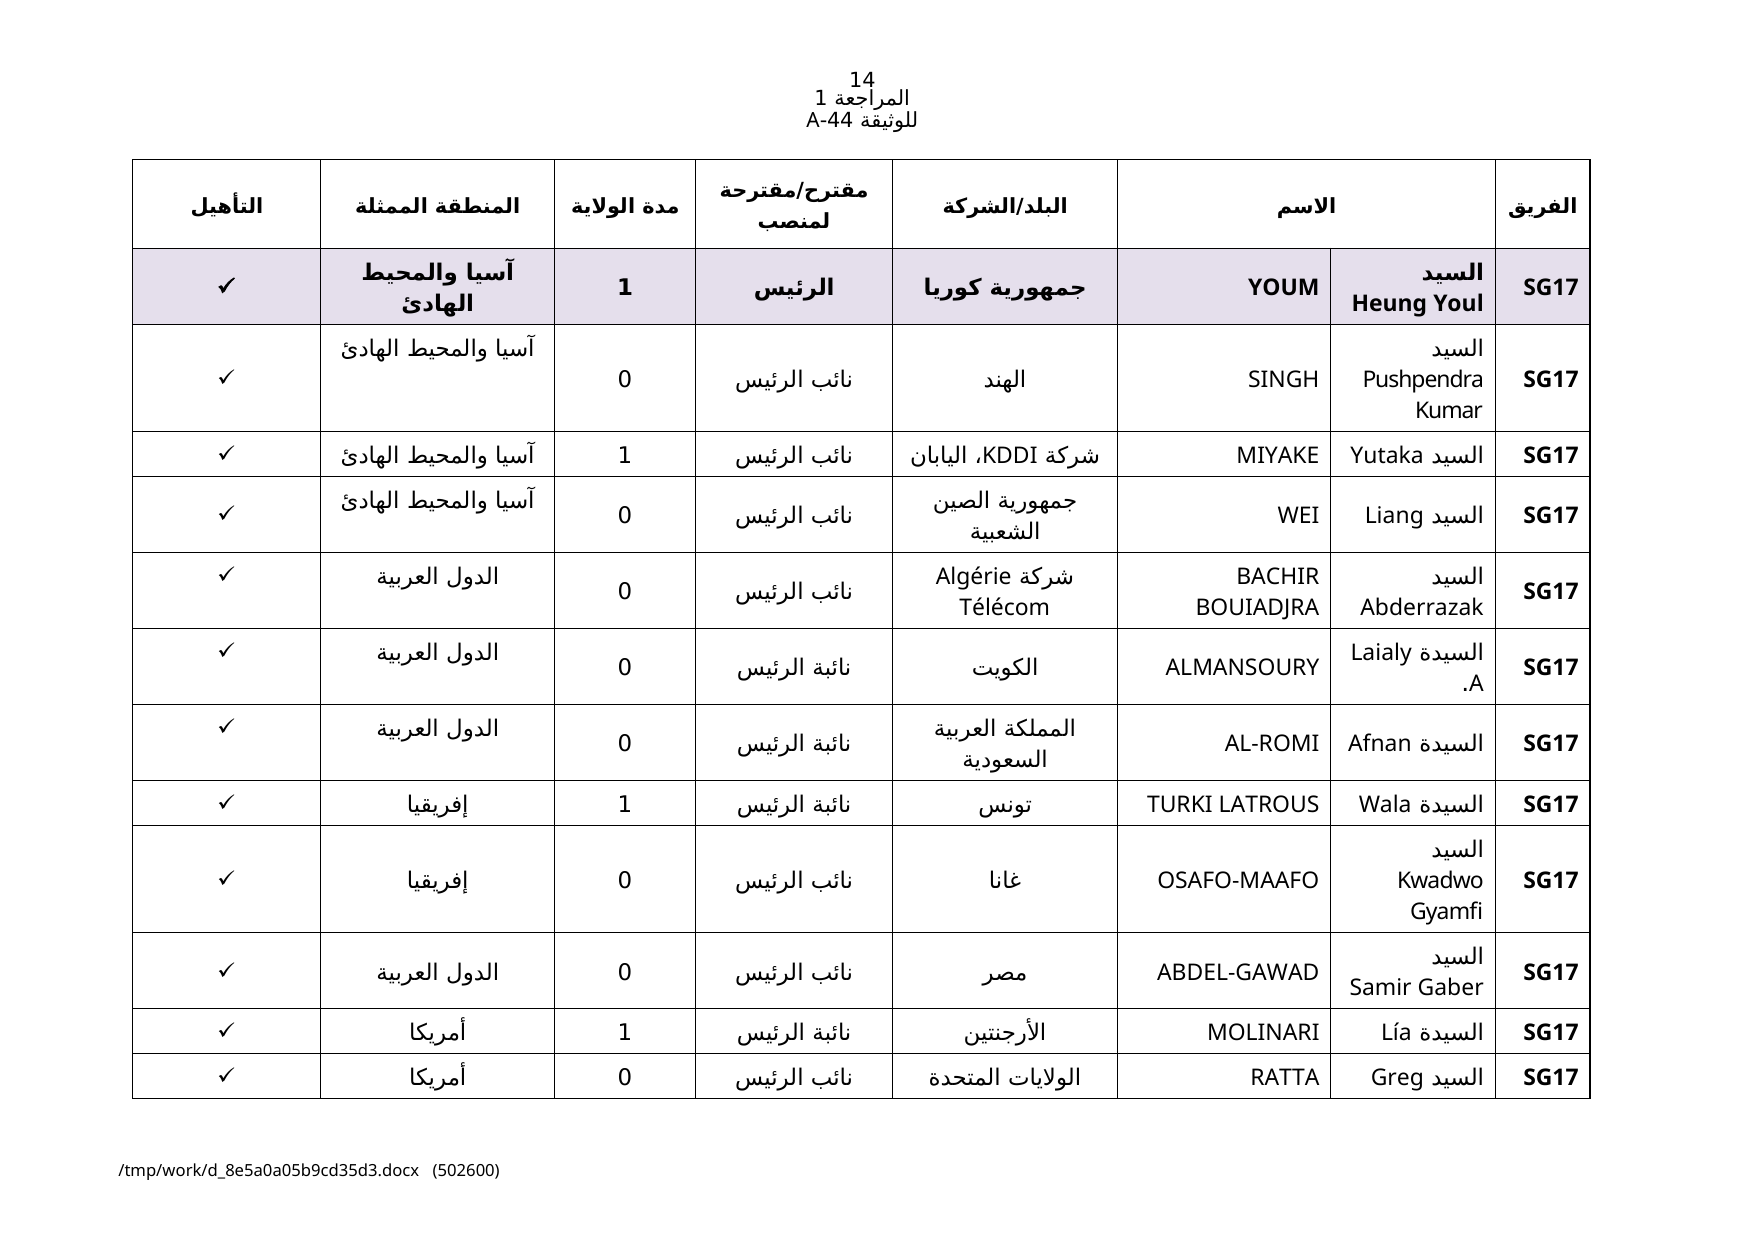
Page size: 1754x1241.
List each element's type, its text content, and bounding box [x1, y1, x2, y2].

table_cell 0 [555, 325, 695, 431]
table_cell [133, 325, 320, 431]
table_cell أمريكا [321, 1054, 554, 1098]
table_cell [133, 432, 320, 476]
table_cell آسيا والمحيط الهادئ [321, 325, 554, 431]
table_cell 0 [555, 933, 695, 1008]
table_cell نائبة الرئيس [696, 629, 892, 704]
table_cell جمهورية الصين الشعبية [893, 477, 1117, 552]
table_cell BACHIR BOUIADJRA [1118, 553, 1330, 628]
table_cell المملكة العربية السعودية [893, 705, 1117, 780]
table_cell إفريقيا [321, 826, 554, 932]
table_cell 1 [555, 249, 695, 324]
table_cell SG17 [1496, 1054, 1589, 1098]
table_cell [133, 826, 320, 932]
table_cell السيد Pushpendra Kumar [1331, 325, 1495, 431]
table_cell السيد Samir Gaber [1331, 933, 1495, 1008]
table_cell السيد Kwadwo Gyamfi [1331, 826, 1495, 932]
table_cell [133, 781, 320, 825]
table_cell الكويت [893, 629, 1117, 704]
table_cell السيد Abderrazak [1331, 553, 1495, 628]
table_cell MIYAKE [1118, 432, 1330, 476]
table_cell السيدة Afnan [1331, 705, 1495, 780]
table_cell نائب الرئيس [696, 1054, 892, 1098]
table_cell جمهورية كوريا [893, 249, 1117, 324]
table_cell آسيا والمحيط الهادئ [321, 432, 554, 476]
table_cell [133, 1054, 320, 1098]
table_header الفريق [1496, 160, 1589, 248]
table_cell ABDEL-GAWAD [1118, 933, 1330, 1008]
table_cell نائب الرئيس [696, 477, 892, 552]
table_cell الهند [893, 325, 1117, 431]
table_cell 1 [555, 781, 695, 825]
table_cell السيد Yutaka [1331, 432, 1495, 476]
table_cell شركة Algérie Télécom [893, 553, 1117, 628]
table_cell SINGH [1118, 325, 1330, 431]
table_header الاسم [1118, 160, 1495, 248]
table_cell SG17 [1496, 629, 1589, 704]
table_cell نائبة الرئيس [696, 705, 892, 780]
table_cell WEI [1118, 477, 1330, 552]
table_cell نائب الرئيس [696, 432, 892, 476]
table_cell 0 [555, 553, 695, 628]
table_cell SG17 [1496, 1009, 1589, 1053]
table_cell السيد Greg [1331, 1054, 1495, 1098]
table_cell 1 [555, 1009, 695, 1053]
table_cell الولايات المتحدة [893, 1054, 1117, 1098]
table_cell تونس [893, 781, 1117, 825]
table_cell السيد Heung Youl [1331, 249, 1495, 324]
table_cell الرئيس [696, 249, 892, 324]
table_cell نائبة الرئيس [696, 1009, 892, 1053]
table_cell أمريكا [321, 1009, 554, 1053]
table_cell آسيا والمحيط الهادئ [321, 477, 554, 552]
table_header التأهيل [133, 160, 320, 248]
table_cell RATTA [1118, 1054, 1330, 1098]
table_cell إفريقيا [321, 781, 554, 825]
table_cell [133, 629, 320, 704]
table_cell SG17 [1496, 781, 1589, 825]
table_cell الدول العربية [321, 553, 554, 628]
table_header مقترح/مقترحة لمنصب [696, 160, 892, 248]
table_cell SG17 [1496, 249, 1589, 324]
table_cell YOUM [1118, 249, 1330, 324]
table_cell ALMANSOURY [1118, 629, 1330, 704]
table_cell نائب الرئيس [696, 933, 892, 1008]
table_cell 0 [555, 705, 695, 780]
table_cell 0 [555, 629, 695, 704]
table_cell SG17 [1496, 432, 1589, 476]
table_cell السيدة Laialy A. [1331, 629, 1495, 704]
table_cell SG17 [1496, 705, 1589, 780]
table_cell نائب الرئيس [696, 553, 892, 628]
table_cell 1 [555, 432, 695, 476]
table_cell [133, 705, 320, 780]
table_cell [133, 1009, 320, 1053]
table_cell شركة KDDI، اليابان [893, 432, 1117, 476]
table_cell 0 [555, 477, 695, 552]
table_header البلد/الشركة [893, 160, 1117, 248]
table_cell نائب الرئيس [696, 826, 892, 932]
table_cell الدول العربية [321, 629, 554, 704]
table_cell SG17 [1496, 325, 1589, 431]
table_cell آسيا والمحيط الهادئ [321, 249, 554, 324]
table_cell السيد Liang [1331, 477, 1495, 552]
table_cell غانا [893, 826, 1117, 932]
table_cell نائبة الرئيس [696, 781, 892, 825]
table_cell SG17 [1496, 553, 1589, 628]
table_cell مصر [893, 933, 1117, 1008]
table_cell الأرجنتين [893, 1009, 1117, 1053]
table_cell SG17 [1496, 826, 1589, 932]
table_cell نائب الرئيس [696, 325, 892, 431]
table_cell TURKI LATROUS [1118, 781, 1330, 825]
table_cell OSAFO-MAAFO [1118, 826, 1330, 932]
table_cell AL-ROMI [1118, 705, 1330, 780]
table_cell [133, 933, 320, 1008]
table_cell 0 [555, 1054, 695, 1098]
table_header المنطقة الممثلة [321, 160, 554, 248]
table_cell [133, 553, 320, 628]
table_header مدة الولاية [555, 160, 695, 248]
table_cell [133, 249, 320, 324]
table_cell السيدة Wala [1331, 781, 1495, 825]
table_cell الدول العربية [321, 705, 554, 780]
table_cell 0 [555, 826, 695, 932]
table_cell SG17 [1496, 933, 1589, 1008]
table_cell الدول العربية [321, 933, 554, 1008]
table_cell السيدة Lía [1331, 1009, 1495, 1053]
table_cell MOLINARI [1118, 1009, 1330, 1053]
table_cell SG17 [1496, 477, 1589, 552]
table_cell [133, 477, 320, 552]
